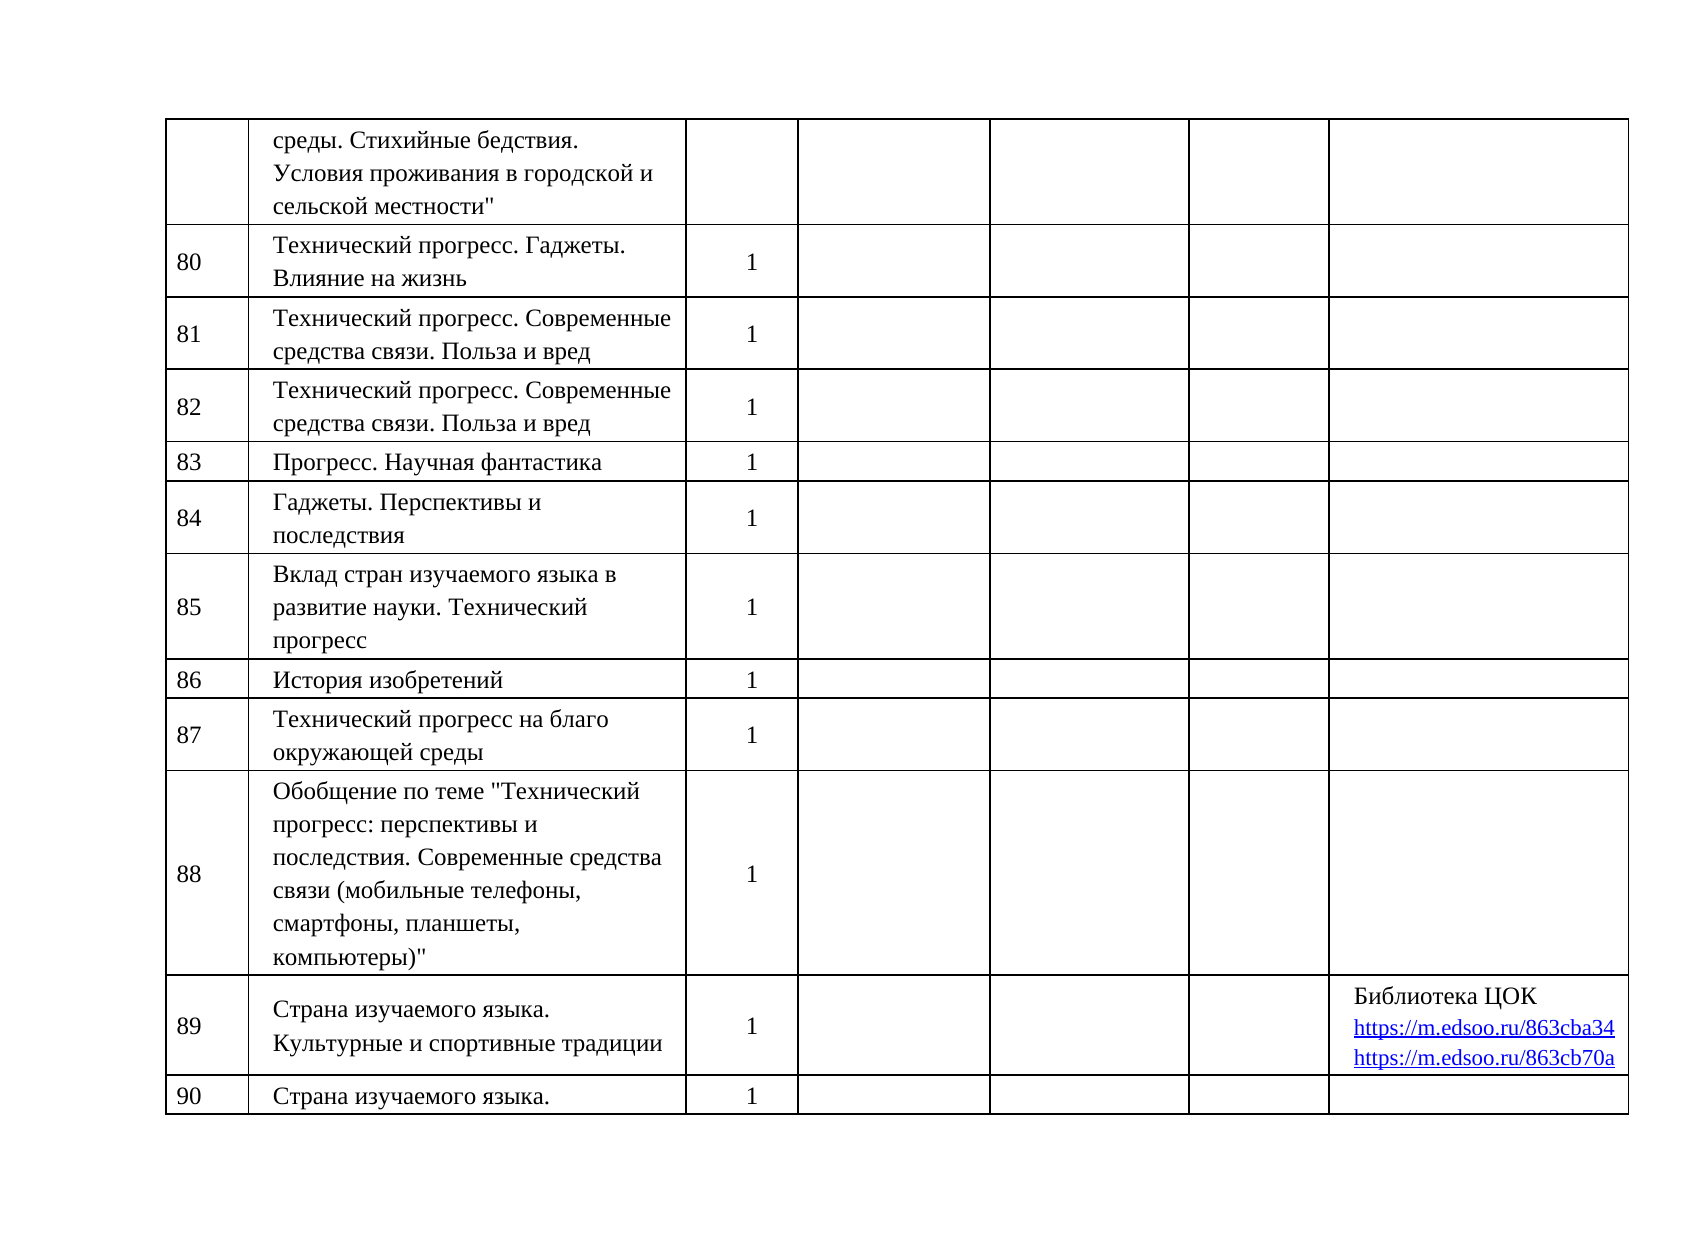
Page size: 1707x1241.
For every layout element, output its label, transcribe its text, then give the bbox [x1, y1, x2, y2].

table_cell Технический прогресс. Современные средства связи. Польза и вред [249, 298, 685, 368]
table_cell [1190, 1076, 1328, 1113]
table_cell 1 [687, 120, 797, 223]
table_cell [1190, 370, 1328, 441]
table_cell [799, 225, 989, 296]
table_cell 84 [167, 482, 248, 552]
table_cell Библиотека ЦОК https://m.edsoo.ru/863cba34 https://m.edsoo.ru/863cb70a [1330, 976, 1628, 1074]
table_cell 1 [687, 370, 797, 441]
table_cell [799, 482, 989, 552]
table_cell [991, 298, 1188, 368]
table_cell Страна изучаемого языка. Культурные и спортивные традиции [249, 976, 685, 1074]
table_cell [1330, 298, 1628, 368]
table_cell [1190, 120, 1328, 223]
table_cell 82 [167, 370, 248, 441]
table_cell 1 [687, 482, 797, 552]
table_cell [991, 554, 1188, 658]
table_cell 80 [167, 225, 248, 296]
table_cell 81 [167, 298, 248, 368]
table_cell 1 [687, 225, 797, 296]
table_cell [991, 771, 1188, 974]
table_cell [991, 660, 1188, 697]
table_cell [991, 1076, 1188, 1113]
table_cell История изобретений [249, 660, 685, 697]
table_cell [991, 225, 1188, 296]
table_cell [1330, 699, 1628, 770]
table_cell [1190, 442, 1328, 480]
table_cell 90 [167, 1076, 248, 1113]
table_cell 87 [167, 699, 248, 770]
table_cell 85 [167, 554, 248, 658]
table_cell [799, 660, 989, 697]
table_cell [799, 976, 989, 1074]
table_cell [991, 482, 1188, 552]
table_cell [1190, 225, 1328, 296]
table_cell [1190, 699, 1328, 770]
table_cell [799, 554, 989, 658]
table_cell [799, 699, 989, 770]
table_cell [799, 298, 989, 368]
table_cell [249, 1076, 685, 1113]
table_cell 1 [687, 1076, 797, 1113]
table_cell [1190, 976, 1328, 1074]
table_cell 1 [687, 771, 797, 974]
table_cell [1190, 482, 1328, 552]
table_cell [991, 976, 1188, 1074]
table_cell 1 [687, 660, 797, 697]
table_cell 86 [167, 660, 248, 697]
table_cell [1190, 771, 1328, 974]
table_cell [991, 120, 1188, 223]
table_cell 83 [167, 442, 248, 480]
table_cell 1 [799, 120, 989, 223]
table_cell [1330, 660, 1628, 697]
table_cell Гаджеты. Перспективы и последствия [249, 482, 685, 552]
table_cell [1330, 1076, 1628, 1113]
table_cell 79 [167, 120, 248, 223]
table_cell [1190, 660, 1328, 697]
table_cell 1 [687, 298, 797, 368]
table_cell Технический прогресс. Современные средства связи. Польза и вред [249, 370, 685, 441]
table_cell 1 [687, 699, 797, 770]
table_cell [1330, 482, 1628, 552]
table_cell [1190, 554, 1328, 658]
table_cell [1330, 120, 1628, 223]
table_cell 89 [167, 976, 248, 1074]
table_cell 1 [687, 554, 797, 658]
table_cell 1 [687, 976, 797, 1074]
table_cell Прогресс. Научная фантастика [249, 442, 685, 480]
table_cell [799, 771, 989, 974]
table_cell [1190, 298, 1328, 368]
table_cell [991, 699, 1188, 770]
table_cell Вклад стран изучаемого языка в развитие науки. Технический прогресс [249, 554, 685, 658]
table_cell [991, 370, 1188, 441]
table_cell [799, 1076, 989, 1113]
table_cell Технический прогресс. Гаджеты. Влияние на жизнь [249, 225, 685, 296]
table_cell 1 [687, 442, 797, 480]
table_cell Технический прогресс на благо окружающей среды [249, 699, 685, 770]
table_cell [1330, 442, 1628, 480]
table_cell Обобщение по теме "Технический прогресс: перспективы и последствия. Современные средства связи (мобильные телефоны, смартфоны, планшеты, компьютеры)" [249, 771, 685, 974]
table_cell [1330, 370, 1628, 441]
table_cell [799, 370, 989, 441]
table_cell [799, 442, 989, 480]
table_cell [1330, 554, 1628, 658]
table_cell [991, 442, 1188, 480]
table_cell 88 [167, 771, 248, 974]
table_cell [249, 120, 685, 223]
table_cell [1330, 771, 1628, 974]
table_cell [1330, 225, 1628, 296]
